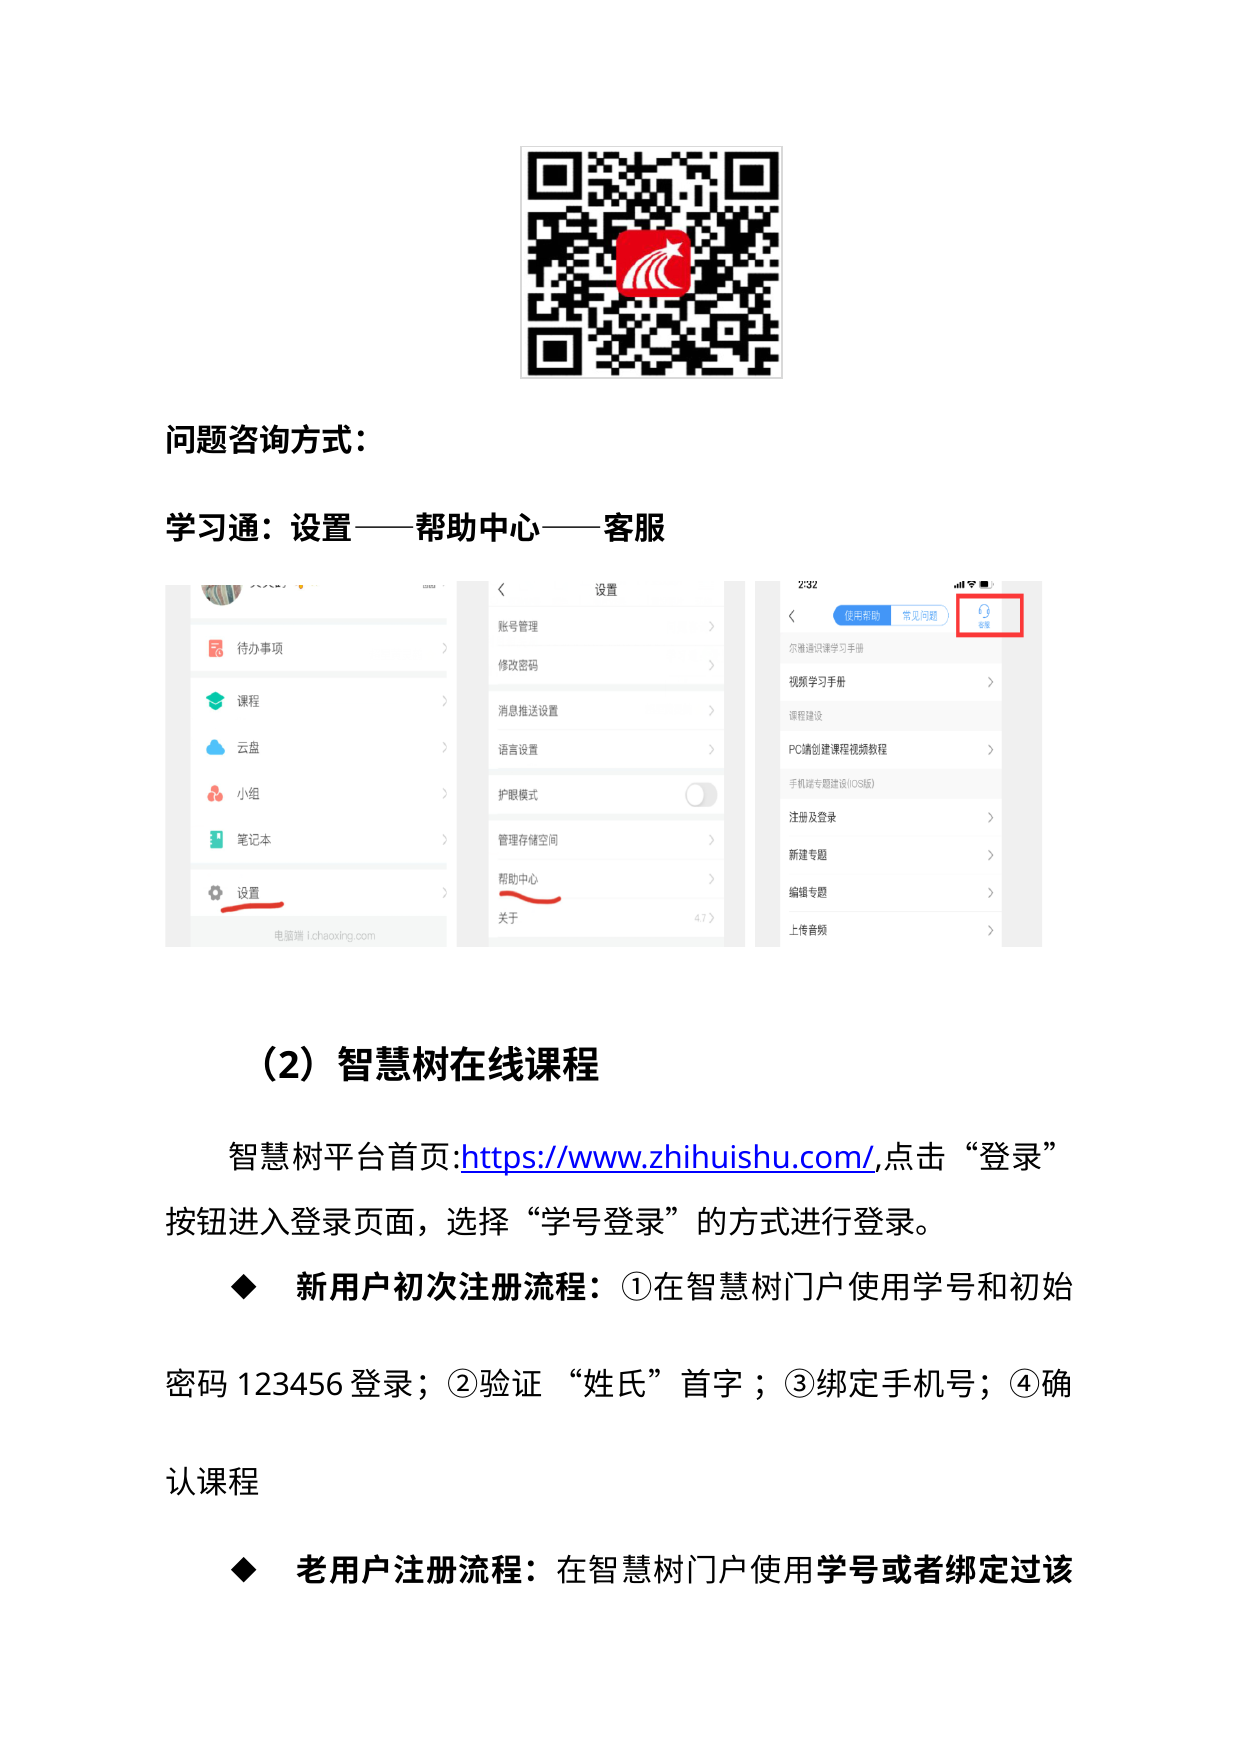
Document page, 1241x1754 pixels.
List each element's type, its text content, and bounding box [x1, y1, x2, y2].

text （2）智慧树在线课程 [165, 1030, 1075, 1095]
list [165, 1535, 1075, 1600]
list 新用户初次注册流程：①在智慧树门户使用学号和初始密码123456登录；②验证 “姓氏”首字 ；③绑定手机号；④确认课程 [165, 1252, 1075, 1512]
picture [165, 585, 447, 947]
picture [755, 581, 1043, 947]
picture [456, 581, 746, 947]
picture [522, 147, 781, 377]
text 问题咨询方式： [165, 406, 1075, 471]
text 学习通：设置——帮助中心——客服 [165, 493, 1075, 558]
text 智慧树平台首页:https://www.zhihuishu.com/,点击“登录”按钮进入登录页面，选择“学号登录”的方式进行登录。 [165, 1122, 1075, 1252]
